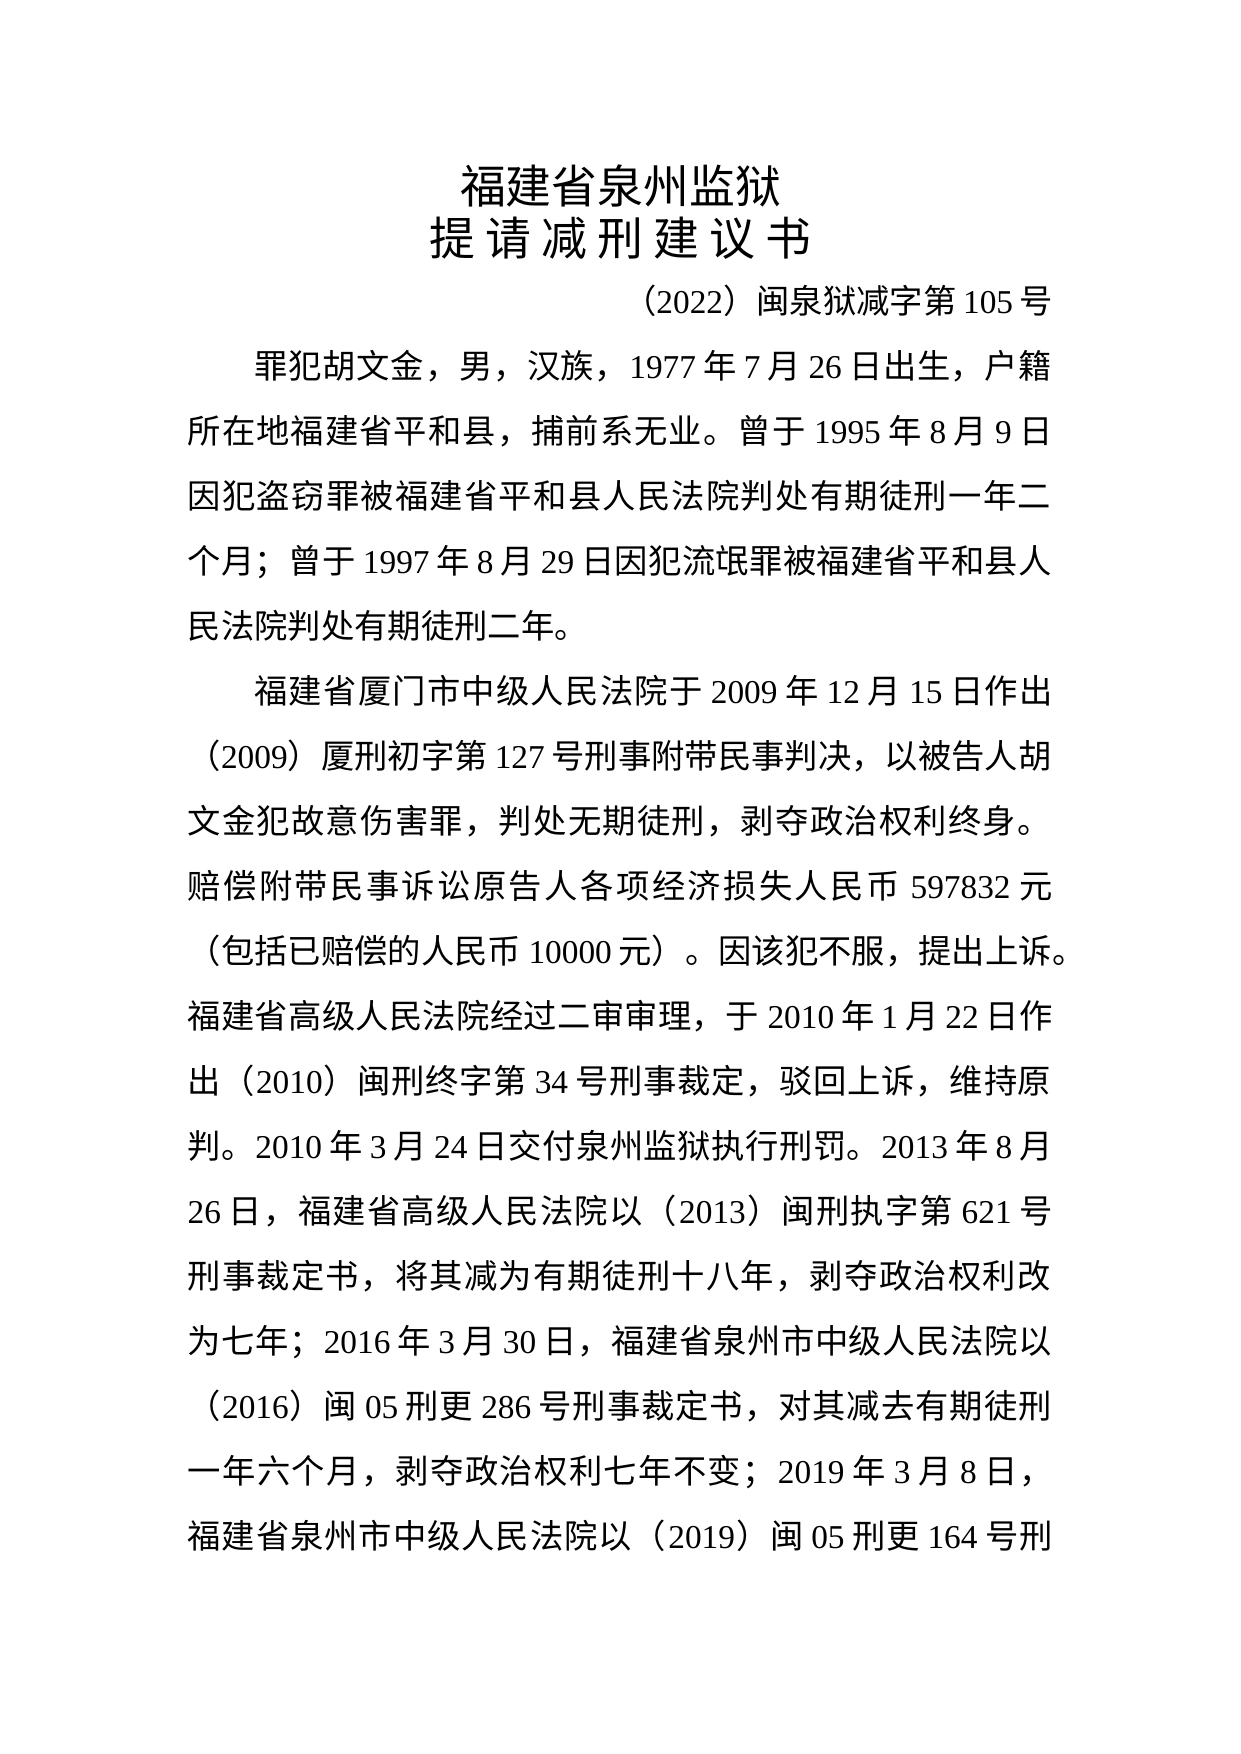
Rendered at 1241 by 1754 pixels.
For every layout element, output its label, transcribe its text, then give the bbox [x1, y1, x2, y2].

text 福建省泉州监狱 [187, 162, 1053, 214]
text 提 请 减 刑 建 议 书 [187, 214, 1053, 266]
text 罪犯胡文金，男，汉族，1977年7月26日出生，户籍所在地福建省平和县，捕前系无业。曾于1995年8月9日因犯盗窃罪被福建省平和县人民法院判处有期徒刑一年二个月；曾于1997年8月29日因犯流氓罪被福建省平和县人民法院判处有期徒刑二年。 [187, 331, 1053, 656]
text （2022）闽泉狱减字第105号 [187, 266, 1053, 331]
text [187, 656, 1053, 1566]
